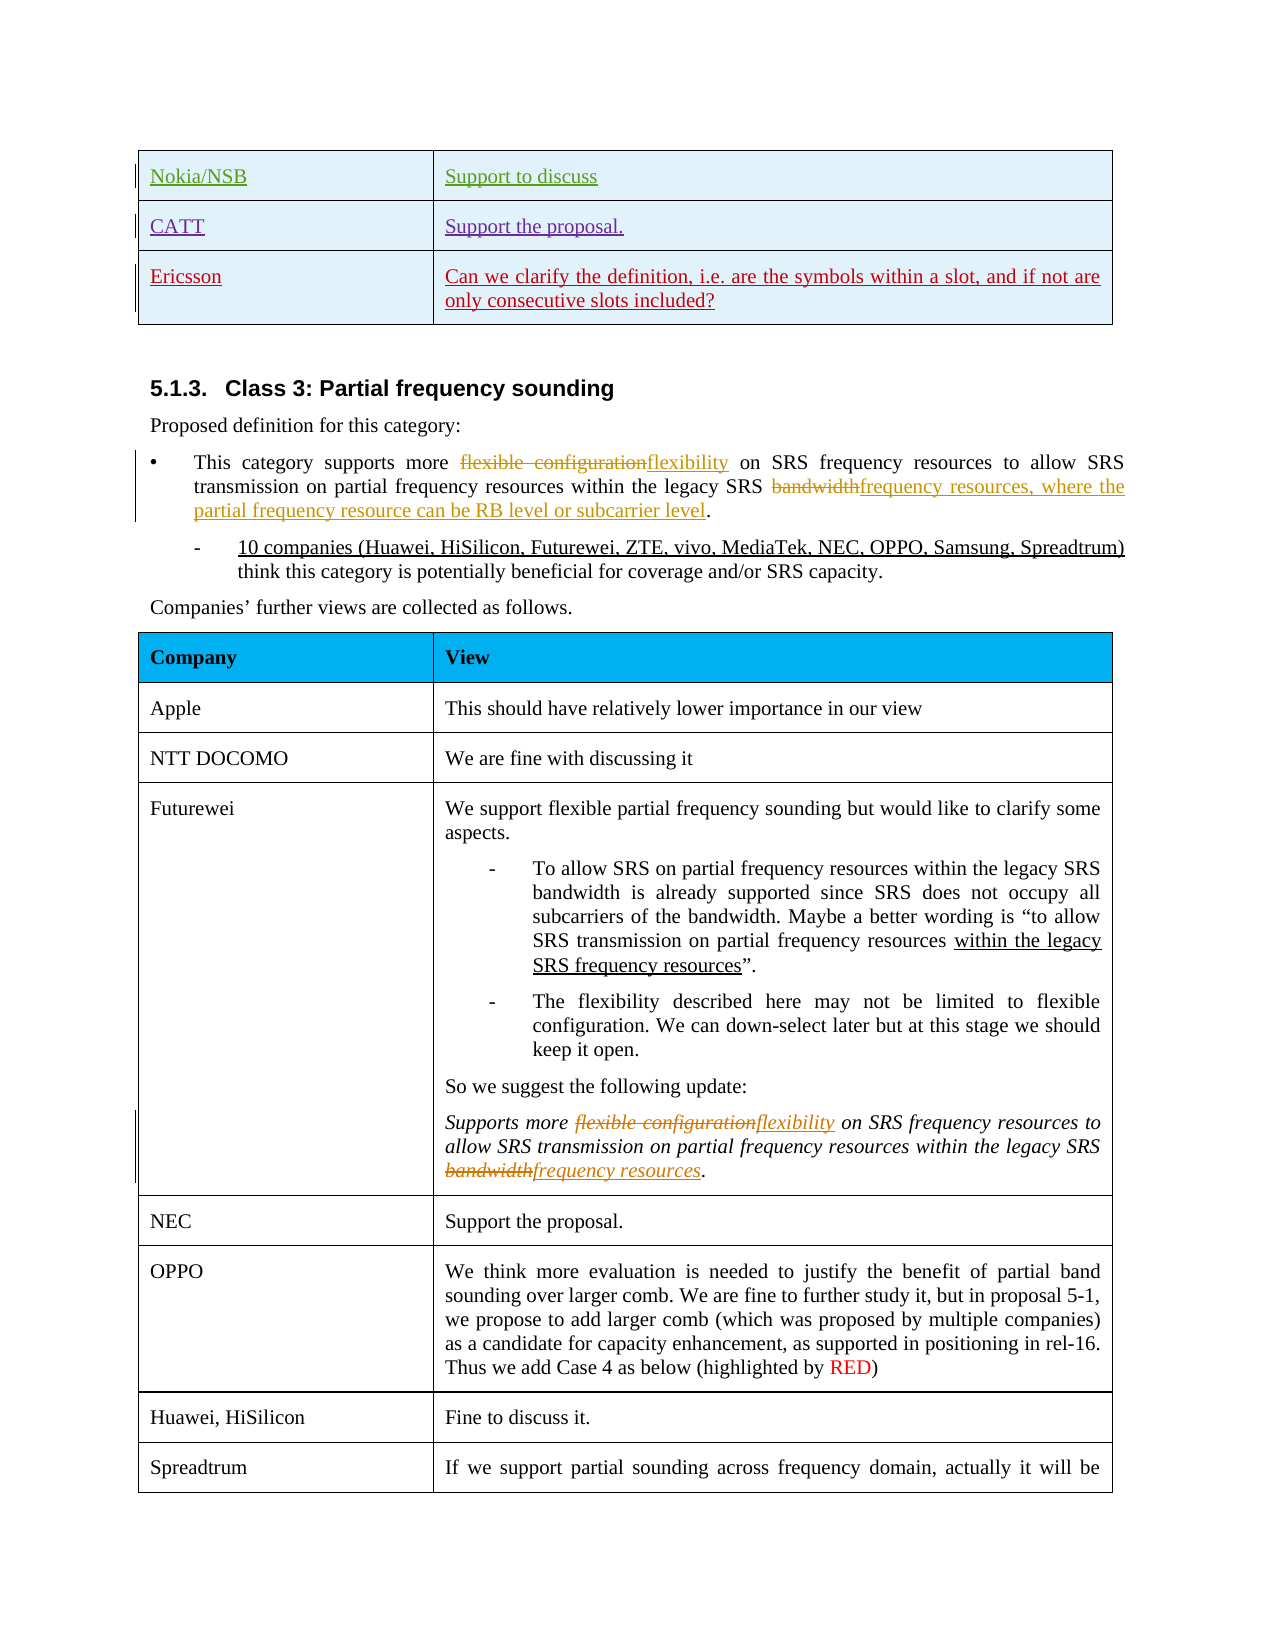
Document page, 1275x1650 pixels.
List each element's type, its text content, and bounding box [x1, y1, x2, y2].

list This category supports more on SRS frequency resources to allow SRS transmission on partial frequency resources within the legacy SRS . [150, 450, 1125, 522]
table_cell NTT DOCOMO [139, 733, 433, 782]
table_cell We think more evaluation is needed to justify the benefit of partial band sounding over larger comb. We are fine to further study it, but in proposal 5-1, we propose to add larger comb (which was proposed by multiple companies) as a candidate for capacity enhancement, as supported in positioning in rel-16. Thus we add Case 4 as below (highlighted by RED) [434, 1246, 1112, 1391]
table_cell OPPO [139, 1246, 433, 1391]
table_cell Apple [139, 683, 433, 732]
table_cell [434, 1443, 1112, 1492]
text Proposed definition for this category: [150, 413, 1125, 437]
table_header Company [139, 633, 433, 682]
table_cell This should have relatively lower importance in our view [434, 683, 1112, 732]
table_cell Futurewei [139, 783, 433, 1195]
table_cell We support flexible partial frequency sounding but would like to clarify some aspects. To allow SRS on partial frequency resources within the legacy SRS bandwidth is already supported since SRS does not occupy all subcarriers of the bandwidth. Maybe a better wording is “to allow SRS transmission on partial frequency resources within the legacy SRS frequency resources”. The flexibility described here may not be limited to flexible configuration. We can down-select later but at this stage we should keep it open. So we suggest the following update: Supports more on SRS frequency resources to allow SRS transmission on partial frequency resources within the legacy SRS . [434, 783, 1112, 1195]
list 10 companies (Huawei, HiSilicon, Futurewei, ZTE, vivo, MediaTek, NEC, OPPO, Samsung, Spreadtrum) think this category is potentially beneficial for coverage and/or SRS capacity. [194, 534, 1125, 583]
table_cell NEC [139, 1196, 433, 1245]
table_header View [434, 633, 1112, 682]
table_cell Fine to discuss it. [434, 1393, 1112, 1442]
table_cell Huawei, HiSilicon [139, 1393, 433, 1442]
table_cell We are fine with discussing it [434, 733, 1112, 782]
subtitle Class 3: Partial frequency sounding [150, 374, 1125, 401]
table_cell Spreadtrum [139, 1443, 433, 1492]
table_cell Support the proposal. [434, 1196, 1112, 1245]
text Companies’ further views are collected as follows. [150, 595, 1125, 619]
